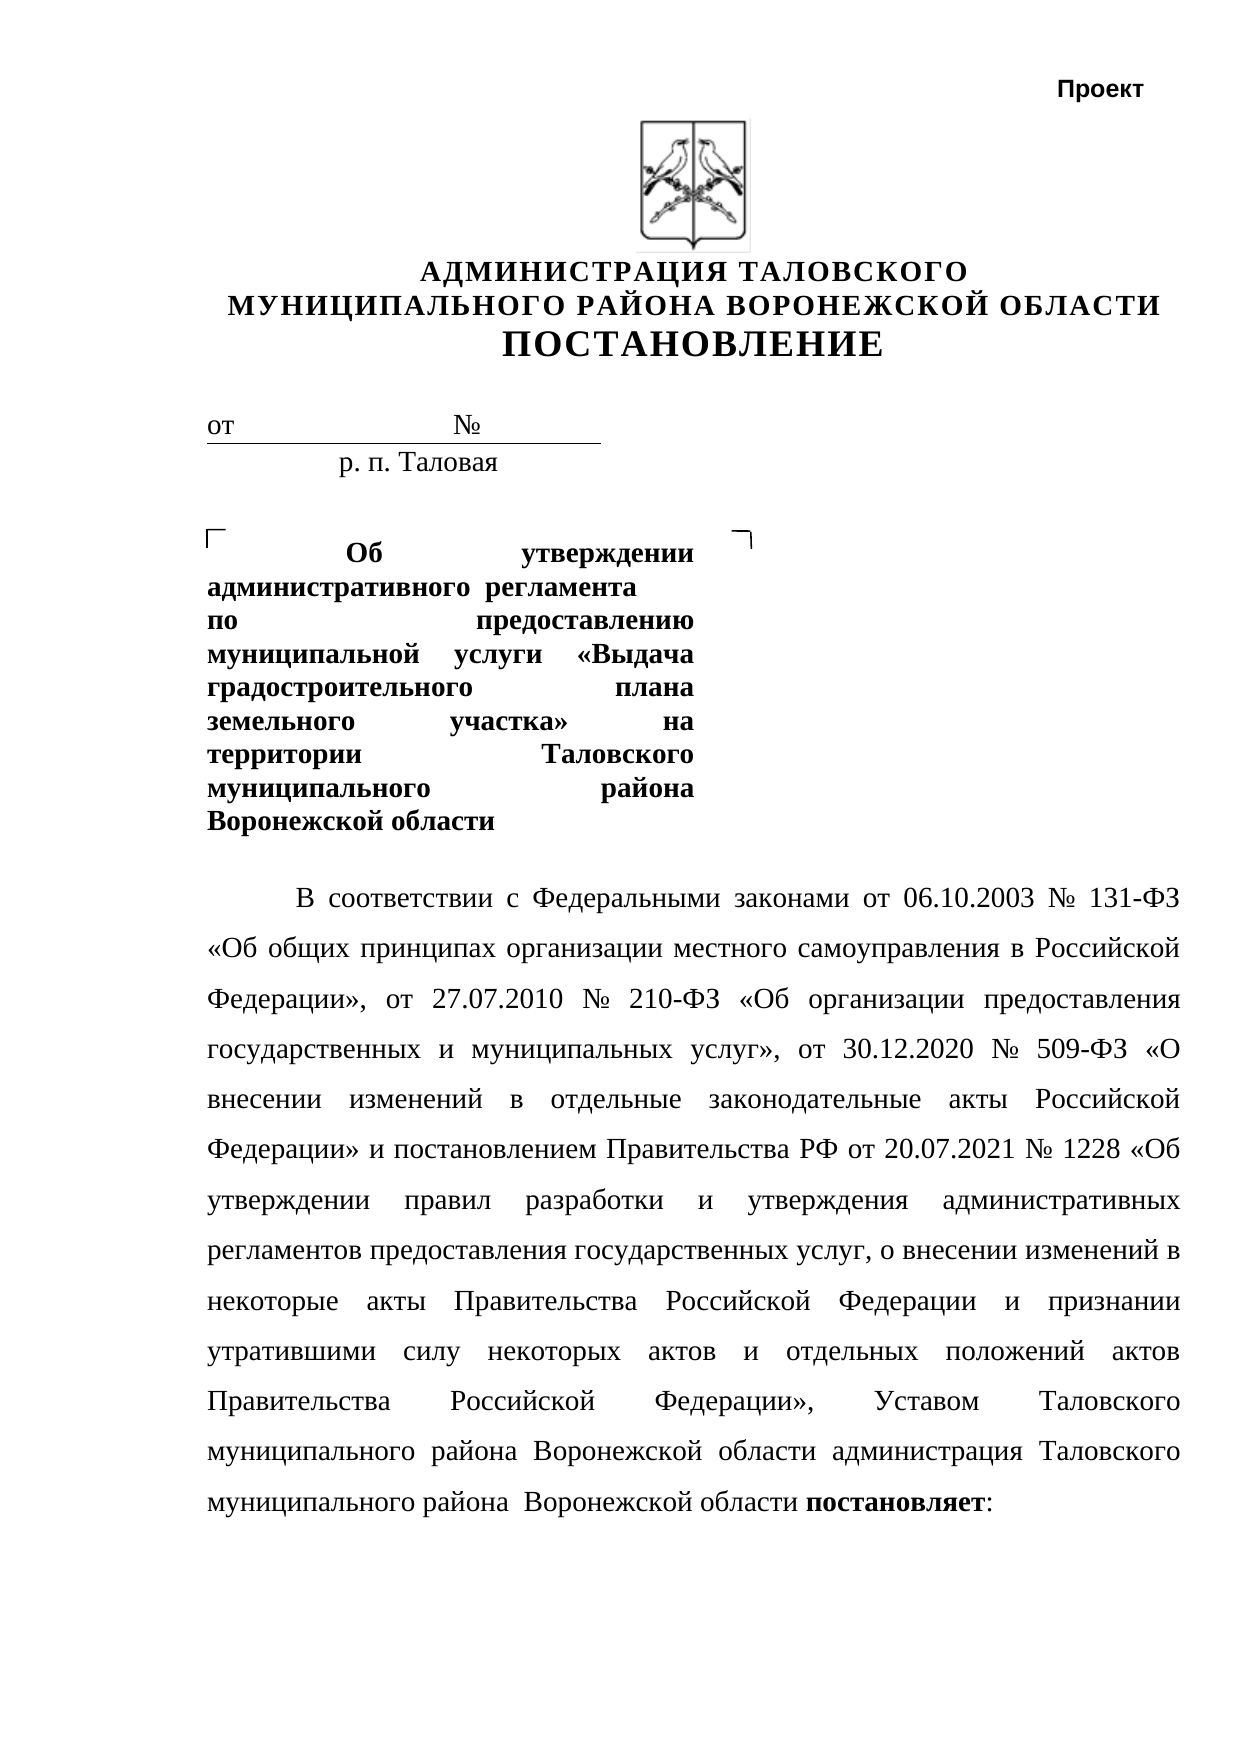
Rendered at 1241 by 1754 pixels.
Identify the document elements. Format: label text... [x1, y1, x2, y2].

text по предоставлению муниципальной услуги «Выдача градостроительного плана земельного участка» на территории Таловского муниципального района Воронежской области [207, 602, 694, 837]
text р. п. Таловая [207, 444, 601, 478]
text от № [207, 407, 601, 443]
title АДМИНИСТРАЦИЯ ТАЛОВСКОГО [207, 254, 1181, 288]
title МУНИЦИПАЛЬНОГО РАЙОНА ВОРОНЕЖСКОЙ ОБЛАСТИ [207, 288, 1181, 321]
picture [636, 118, 752, 254]
text Об утверждении административного регламента [207, 535, 694, 602]
text В соответствии с Федеральными законами от 06.10.2003 № 131-ФЗ «Об общих принципах организации местного самоуправления в Российской Федерации», от 27.07.2010 № 210-ФЗ «Об организации предоставления государственных и муниципальных услуг», от 30.12.2020 № 509-ФЗ «О внесении изменений в отдельные законодательные акты Российской Федерации» и постановлением Правительства РФ от 20.07.2021 № 1228 «Об утверждении правил разработки и утверждения административных регламентов предоставления государственных услуг, о внесении изменений в некоторые акты Правительства Российской Федерации и признании утратившими силу некоторых актов и отдельных положений актов Правительства Российской Федерации», Уставом Таловского муниципального района Воронежской области администрация Таловского муниципального района Воронежской области постановляет: [207, 880, 1181, 1517]
title ПОСТАНОВЛЕНИЕ [207, 321, 1181, 364]
